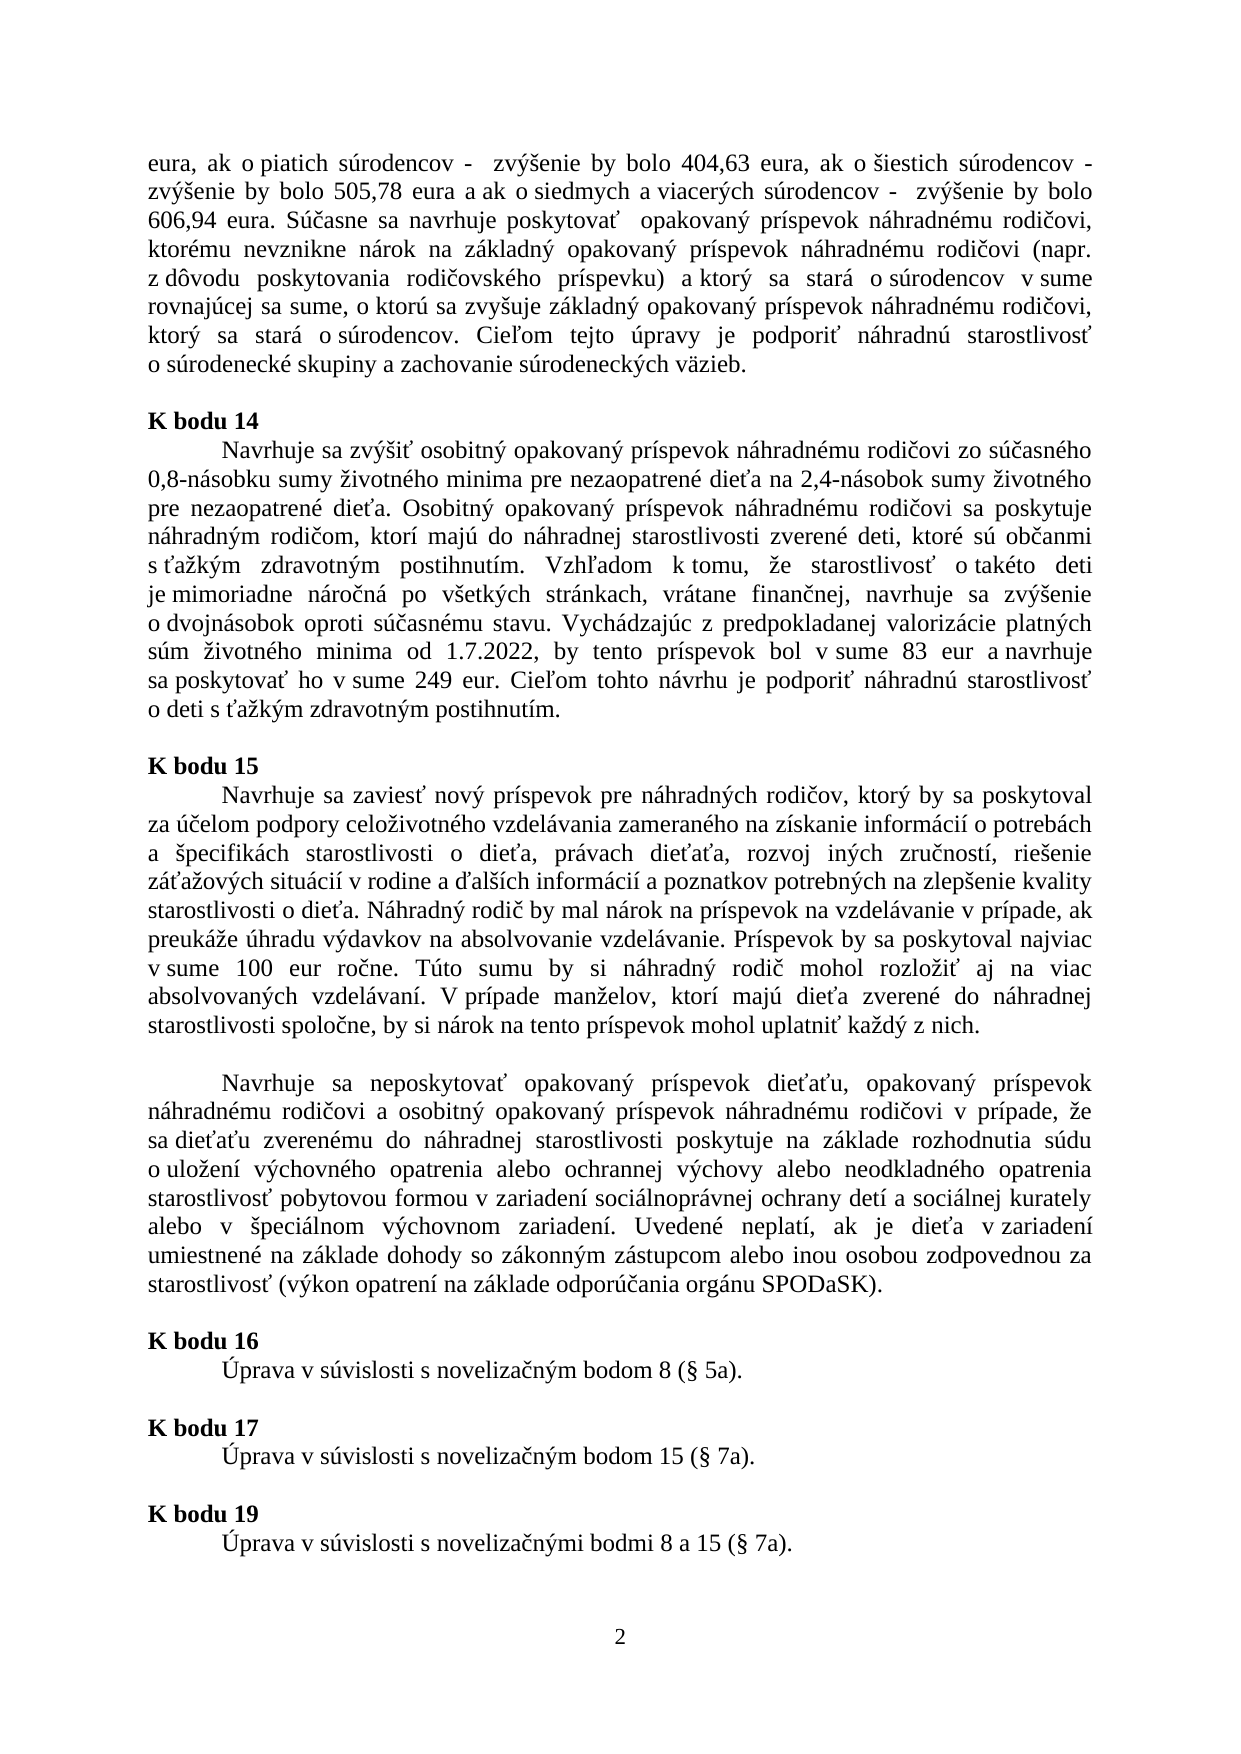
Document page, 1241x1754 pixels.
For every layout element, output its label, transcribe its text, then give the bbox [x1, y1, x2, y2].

text Navrhuje sa zaviesť nový príspevok pre náhradných rodičov, ktorý by sa poskytoval za účelom podpory celoživotného vzdelávania zameraného na získanie informácií o potrebách a špecifikách starostlivosti o dieťa, právach dieťaťa, rozvoj iných zručností, riešenie záťažových situácií v rodine a ďalších informácií a poznatkov potrebných na zlepšenie kvality starostlivosti o dieťa. Náhradný rodič by mal nárok na príspevok na vzdelávanie v prípade, ak preukáže úhradu výdavkov na absolvovanie vzdelávanie. Príspevok by sa poskytoval najviac v sume 100 eur ročne. Túto sumu by si náhradný rodič mohol rozložiť aj na viac absolvovaných vzdelávaní. V prípade manželov, ktorí majú dieťa zverené do náhradnej starostlivosti spoločne, by si nárok na tento príspevok mohol uplatniť každý z nich. [148, 780, 1093, 1039]
text K bodu 19 [148, 1499, 1093, 1528]
text Navrhuje sa zvýšiť osobitný opakovaný príspevok náhradnému rodičovi zo súčasného 0,8-násobku sumy životného minima pre nezaopatrené dieťa na 2,4-násobok sumy životného pre nezaopatrené dieťa. Osobitný opakovaný príspevok náhradnému rodičovi sa poskytuje náhradným rodičom, ktorí majú do náhradnej starostlivosti zverené deti, ktoré sú občanmi s ťažkým zdravotným postihnutím. Vzhľadom k tomu, že starostlivosť o takéto deti je mimoriadne náročná po všetkých stránkach, vrátane finančnej, navrhuje sa zvýšenie o dvojnásobok oproti súčasnému stavu. Vychádzajúc z predpokladanej valorizácie platných súm životného minima od 1.7.2022, by tento príspevok bol v sume 83 eur a navrhuje sa poskytovať ho v sume 249 eur. Cieľom tohto návrhu je podporiť náhradnú starostlivosť o deti s ťažkým zdravotným postihnutím. [148, 435, 1093, 723]
text Úprava v súvislosti s novelizačnými bodmi 8 a 15 (§ 7a). [148, 1528, 1093, 1556]
text Úprava v súvislosti s novelizačným bodom 15 (§ 7a). [148, 1441, 1093, 1470]
text K bodu 14 [148, 406, 1093, 435]
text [148, 148, 1093, 378]
text K bodu 17 [148, 1413, 1093, 1441]
text K bodu 16 [148, 1326, 1093, 1355]
text Úprava v súvislosti s novelizačným bodom 8 (§ 5a). [148, 1355, 1093, 1384]
text K bodu 15 [148, 751, 1093, 780]
text Navrhuje sa neposkytovať opakovaný príspevok dieťaťu, opakovaný príspevok náhradnému rodičovi a osobitný opakovaný príspevok náhradnému rodičovi v prípade, že sa dieťaťu zverenému do náhradnej starostlivosti poskytuje na základe rozhodnutia súdu o uložení výchovného opatrenia alebo ochrannej výchovy alebo neodkladného opatrenia starostlivosť pobytovou formou v zariadení sociálnoprávnej ochrany detí a sociálnej kurately alebo v špeciálnom výchovnom zariadení. Uvedené neplatí, ak je dieťa v zariadení umiestnené na základe dohody so zákonným zástupcom alebo inou osobou zodpovednou za starostlivosť (výkon opatrení na základe odporúčania orgánu SPODaSK). [148, 1068, 1093, 1298]
